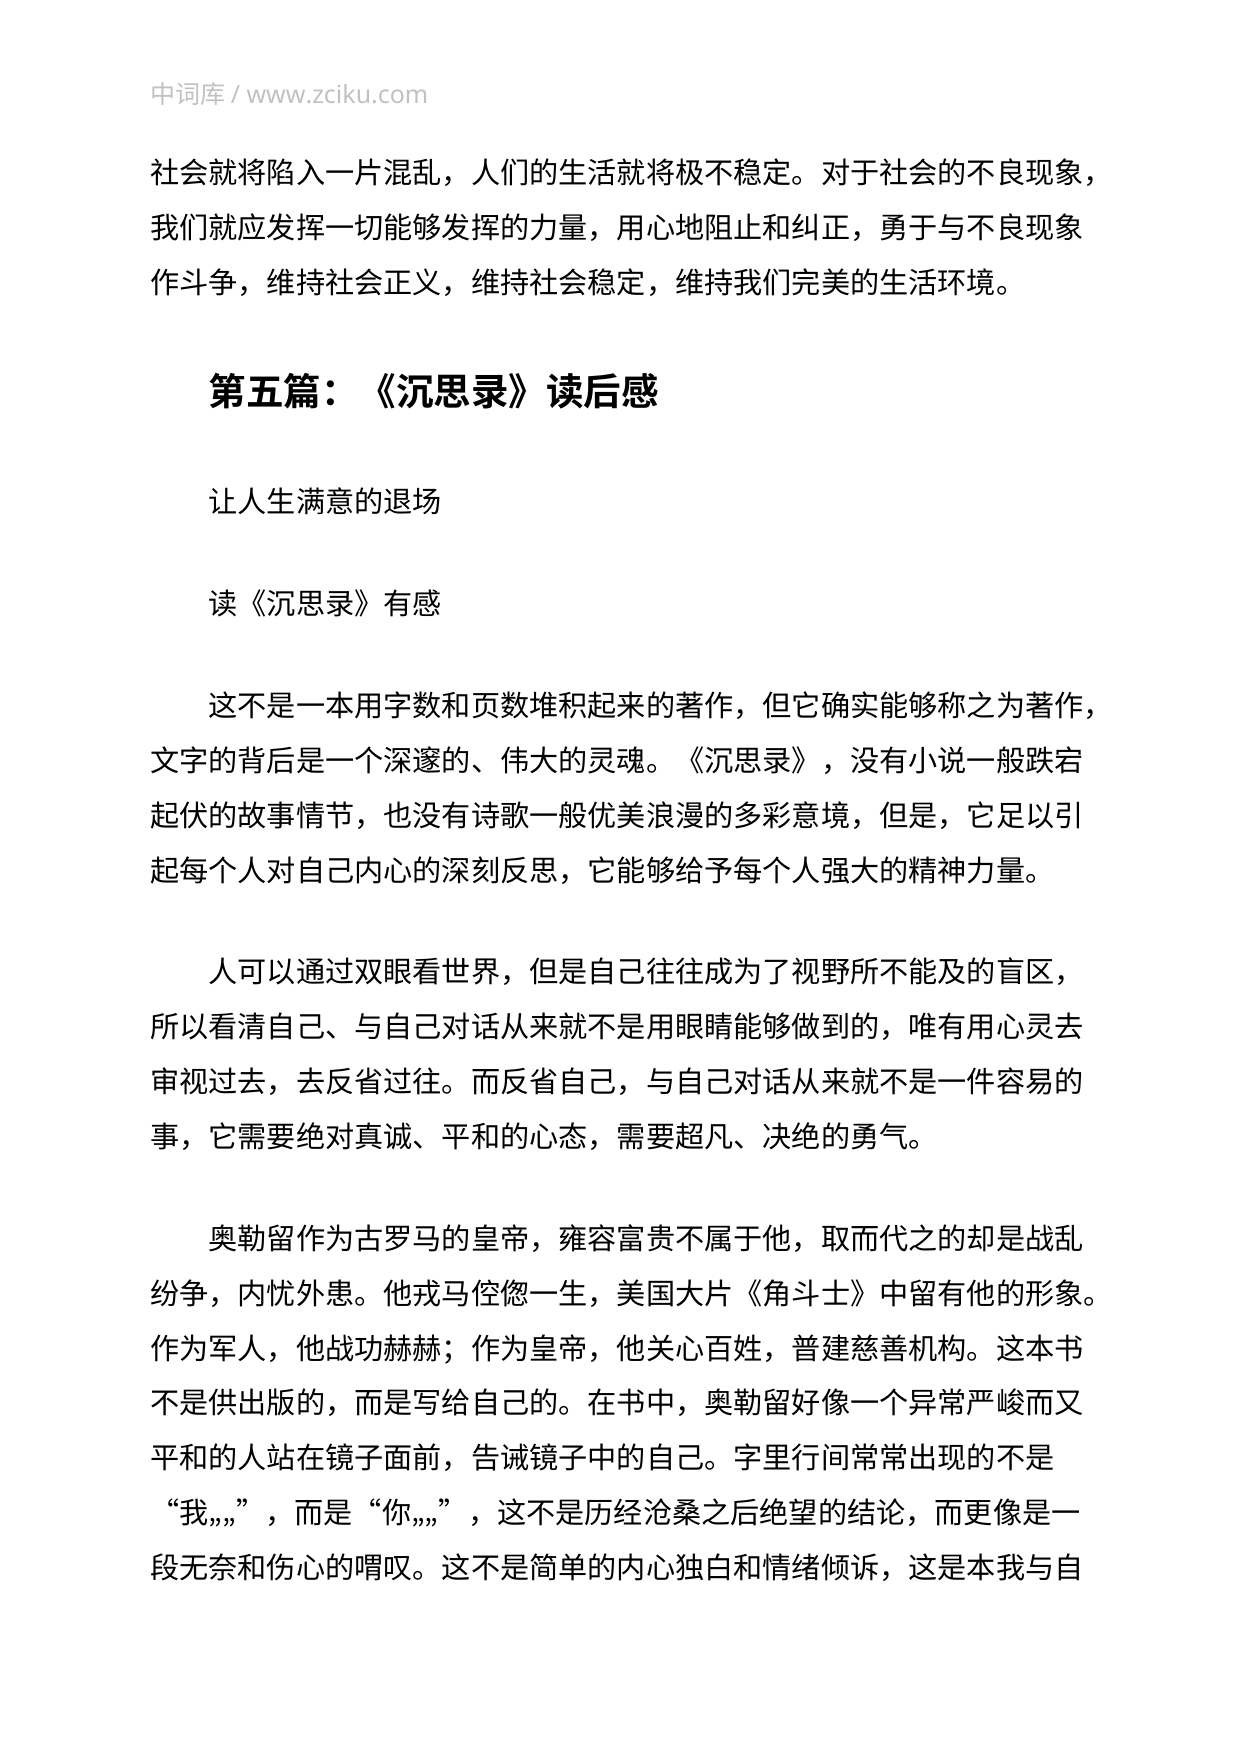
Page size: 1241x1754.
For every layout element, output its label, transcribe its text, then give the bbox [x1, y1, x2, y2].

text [150, 150, 1090, 302]
text 第五篇：《沉思录》读后感 [150, 362, 1090, 416]
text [150, 1215, 1090, 1587]
text 这不是一本用字数和页数堆积起来的著作，但它确实能够称之为著作，文字的背后是一个深邃的、伟大的灵魂。《沉思录》，没有小说一般跌宕起伏的故事情节，也没有诗歌一般优美浪漫的多彩意境，但是，它足以引起每个人对自己内心的深刻反思，它能够给予每个人强大的精神力量。 [150, 682, 1090, 889]
text 让人生满意的退场 [150, 479, 1090, 521]
text 人可以通过双眼看世界，但是自己往往成为了视野所不能及的盲区，所以看清自己、与自己对话从来就不是用眼睛能够做到的，唯有用心灵去审视过去，去反省过往。而反省自己，与自己对话从来就不是一件容易的事，它需要绝对真诚、平和的心态，需要超凡、决绝的勇气。 [150, 949, 1090, 1156]
text 读《沉思录》有感 [150, 581, 1090, 623]
